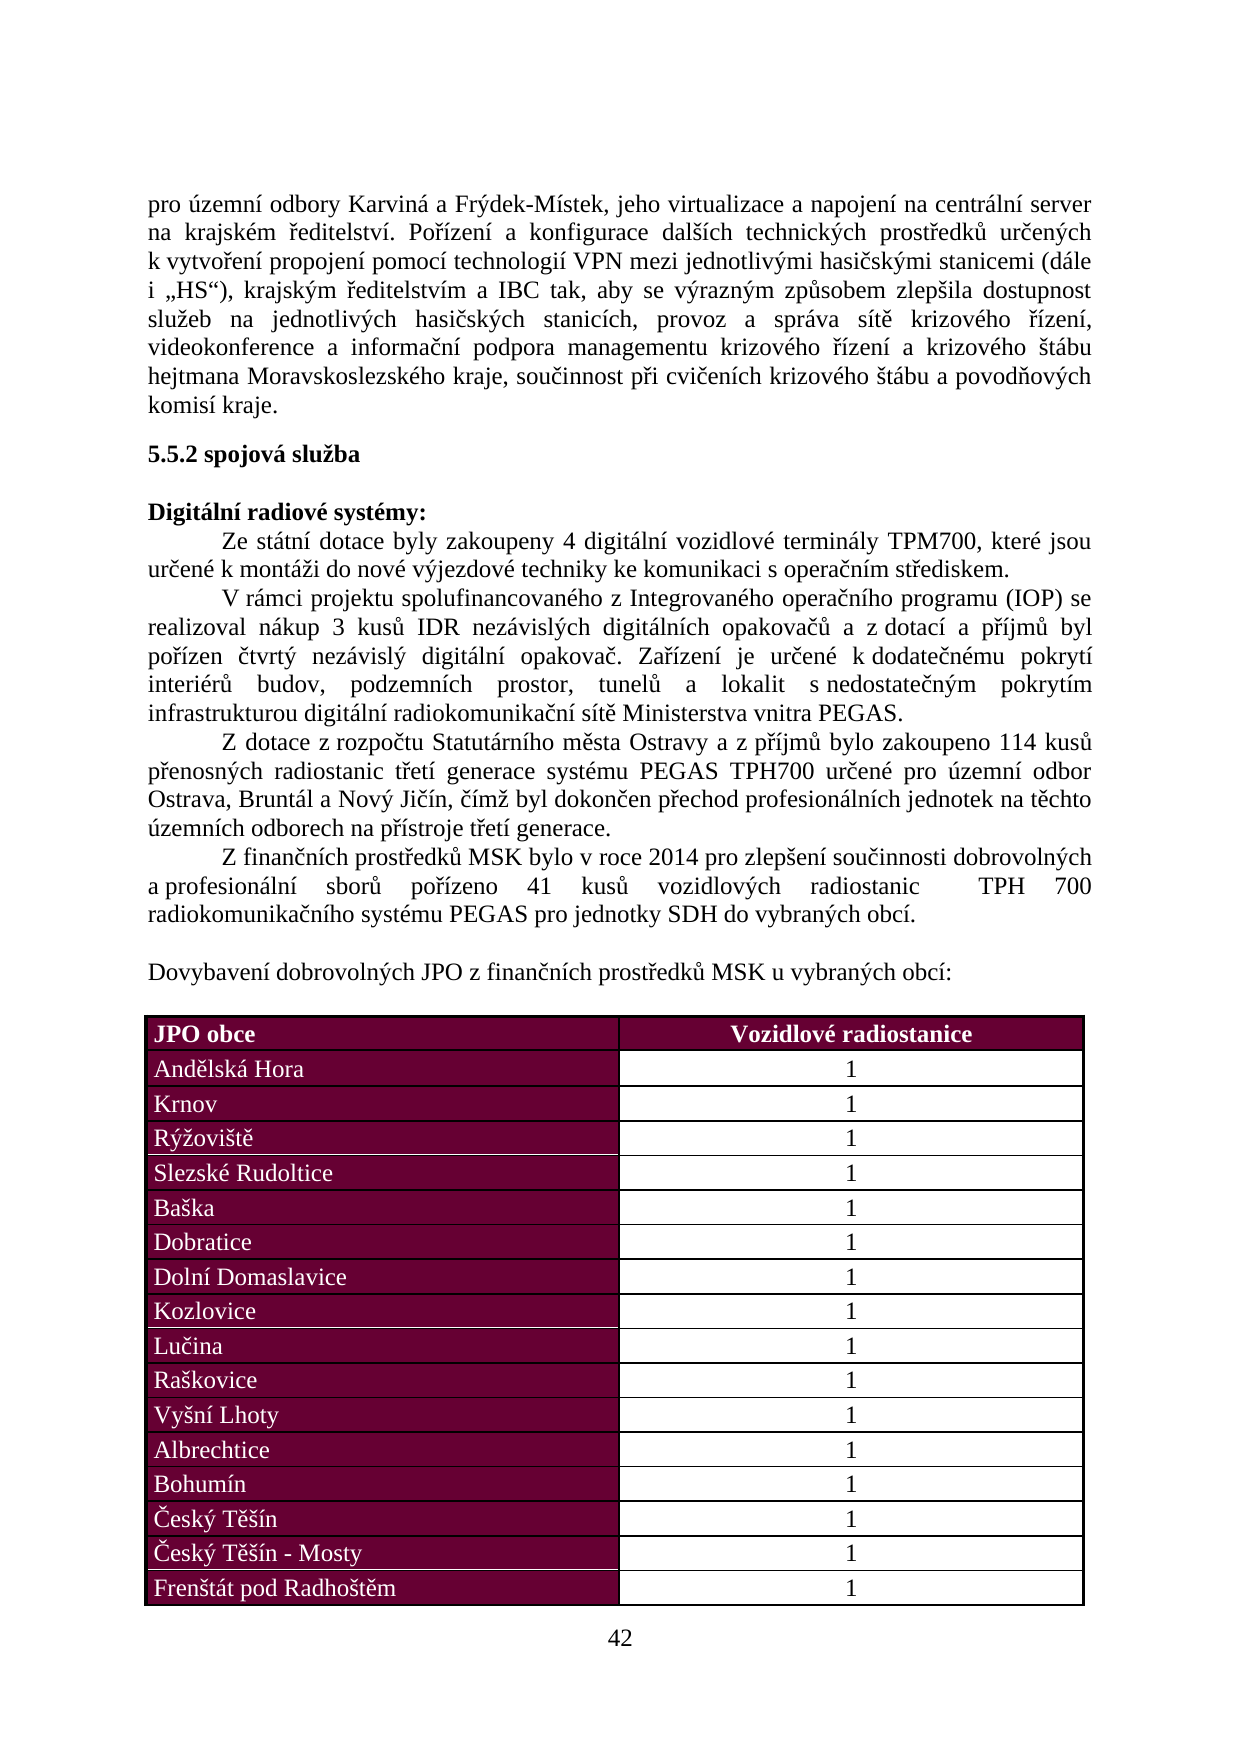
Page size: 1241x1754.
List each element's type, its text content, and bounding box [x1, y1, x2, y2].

table_cell Český Těšín [148, 1502, 618, 1535]
table_cell 1 [620, 1156, 1082, 1189]
table_cell 1 [620, 1502, 1082, 1535]
table_cell Slezské Rudoltice [148, 1156, 618, 1189]
table_cell Dobratice [148, 1225, 618, 1258]
text Digitální radiové systémy: [148, 497, 1093, 526]
table_header JPO obce [148, 1018, 618, 1049]
table_cell Kozlovice [148, 1295, 618, 1327]
table_cell Andělská Hora [148, 1051, 618, 1085]
table_cell Krnov [148, 1087, 618, 1120]
table_cell 1 [620, 1122, 1082, 1154]
table_cell Raškovice [148, 1364, 618, 1397]
table_cell 1 [620, 1225, 1082, 1258]
text Dovybavení dobrovolných JPO z finančních prostředků MSK u vybraných obcí: [148, 957, 1093, 986]
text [148, 189, 1093, 419]
table_cell Lučina [148, 1329, 618, 1362]
table_cell 1 [620, 1467, 1082, 1500]
table_cell 1 [620, 1571, 1082, 1604]
table_cell 1 [620, 1051, 1082, 1085]
table_header Vozidlové radiostanice [620, 1018, 1082, 1049]
text Z dotace z rozpočtu Statutárního města Ostravy a z příjmů bylo zakoupeno 114 kusů přenosných radiostanic třetí generace systému PEGAS TPH700 určené pro územní odbor Ostrava, Bruntál a Nový Jičín, čímž byl dokončen přechod profesionálních jednotek na těchto územních odborech na přístroje třetí generace. [148, 727, 1093, 842]
table_cell Vyšní Lhoty [148, 1398, 618, 1431]
text Z finančních prostředků MSK bylo v roce 2014 pro zlepšení součinnosti dobrovolných a profesionální sborů pořízeno 41 kusů vozidlových radiostanic TPH 700 radiokomunikačního systému PEGAS pro jednotky SDH do vybraných obcí. [148, 842, 1093, 928]
table_cell Rýžoviště [148, 1122, 618, 1154]
subtitle 5.5.2 spojová služba [148, 439, 1093, 468]
table_cell 1 [620, 1398, 1082, 1431]
table_cell Albrechtice [148, 1433, 618, 1466]
table_cell 1 [620, 1260, 1082, 1293]
table_cell Český Těšín - Mosty [148, 1537, 618, 1569]
table_cell Frenštát pod Radhoštěm [148, 1571, 618, 1604]
table_cell 1 [620, 1295, 1082, 1327]
table_cell Bohumín [148, 1467, 618, 1500]
table_cell Baška [148, 1191, 618, 1224]
table_cell 1 [620, 1433, 1082, 1466]
table_cell 1 [620, 1364, 1082, 1397]
text Ze státní dotace byly zakoupeny 4 digitální vozidlové terminály TPM700, které jsou určené k montáži do nové výjezdové techniky ke komunikaci s operačním střediskem. [148, 526, 1093, 583]
table_cell 1 [620, 1087, 1082, 1120]
table_cell 1 [620, 1537, 1082, 1569]
table_cell Dolní Domaslavice [148, 1260, 618, 1293]
table_cell 1 [620, 1329, 1082, 1362]
table_cell 1 [620, 1191, 1082, 1224]
text V rámci projektu spolufinancovaného z Integrovaného operačního programu (IOP) se realizoval nákup 3 kusů IDR nezávislých digitálních opakovačů a z dotací a příjmů byl pořízen čtvrtý nezávislý digitální opakovač. Zařízení je určené k dodatečnému pokrytí interiérů budov, podzemních prostor, tunelů a lokalit s nedostatečným pokrytím infrastrukturou digitální radiokomunikační sítě Ministerstva vnitra PEGAS. [148, 583, 1093, 727]
